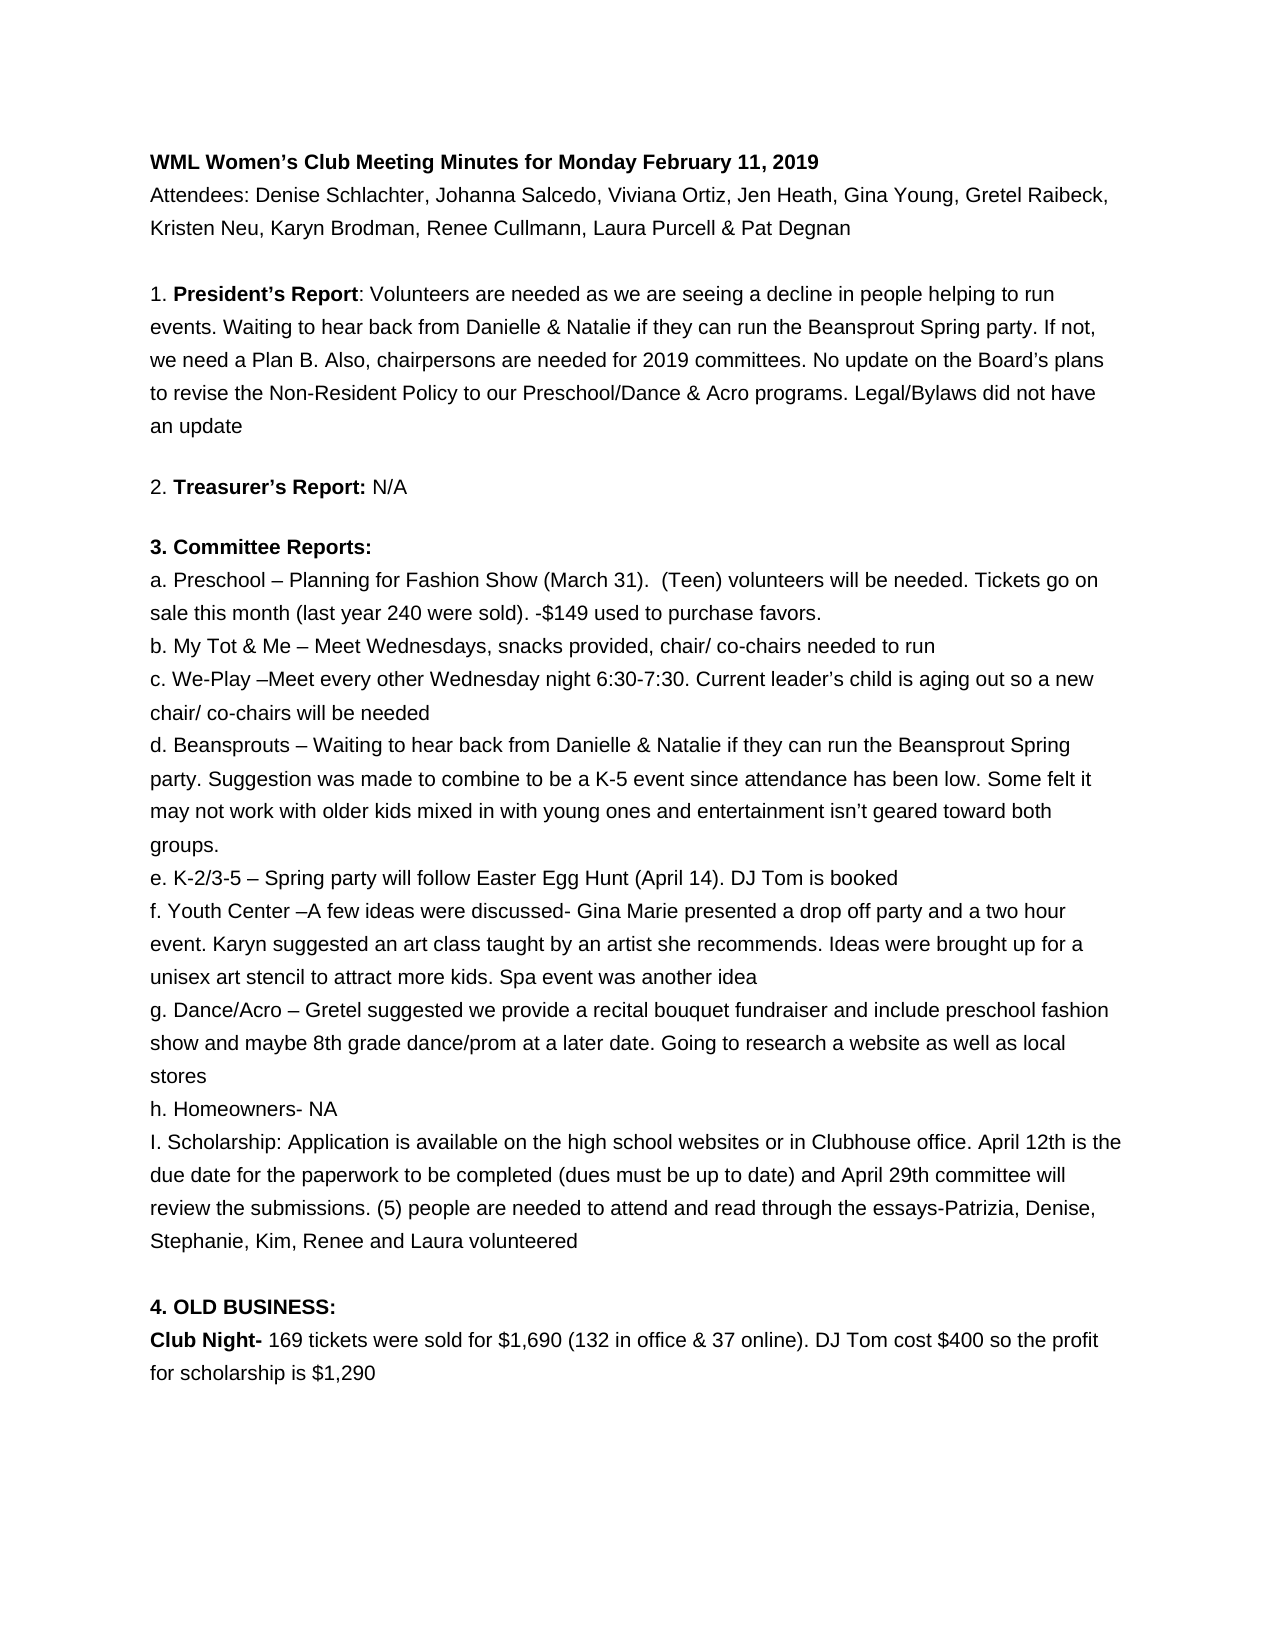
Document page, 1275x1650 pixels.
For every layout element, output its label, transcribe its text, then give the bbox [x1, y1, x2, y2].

text f. Youth Center –A few ideas were discussed- Gina Marie presented a drop off party and a two hour event. Karyn suggested an art class taught by an artist she recommends. Ideas were brought up for a unisex art stencil to attract more kids. Spa event was another idea [150, 898, 1125, 988]
text 2. Treasurer’s Report: N/A [150, 475, 1125, 499]
text Attendees: Denise Schlachter, Johanna Salcedo, Viviana Ortiz, Jen Heath, Gina Young, Gretel Raibeck, Kristen Neu, Karyn Brodman, Renee Cullmann, Laura Purcell & Pat Degnan [150, 183, 1125, 240]
text g. Dance/Acro – Gretel suggested we provide a recital bouquet fundraiser and include preschool fashion show and maybe 8th grade dance/prom at a later date. Going to research a website as well as local stores [150, 997, 1125, 1087]
text WML Women’s Club Meeting Minutes for Monday February 11, 2019 [150, 150, 1125, 174]
text a. Preschool – Planning for Fashion Show (March 31). (Teen) volunteers will be needed. Tickets go on sale this month (last year 240 were sold). -$149 used to purchase favors. [150, 568, 1125, 625]
text d. Beansprouts – Waiting to hear back from Danielle & Natalie if they can run the Beansprout Spring party. Suggestion was made to combine to be a K-5 event since attendance has been low. Some felt it may not work with older kids mixed in with young ones and entertainment isn’t geared toward both groups. [150, 733, 1125, 856]
text 4. OLD BUSINESS: [150, 1295, 1125, 1319]
text 1. President’s Report: Volunteers are needed as we are seeing a decline in people helping to run events. Waiting to hear back from Danielle & Natalie if they can run the Beansprout Spring party. If not, we need a Plan B. Also, chairpersons are needed for 2019 committees. No update on the Board’s plans to revise the Non-Resident Policy to our Preschool/Dance & Acro programs. Legal/Bylaws did not have an update [150, 282, 1125, 438]
text h. Homeowners- NA [150, 1097, 1125, 1121]
text 3. Committee Reports: [150, 535, 1125, 559]
text e. K-2/3-5 – Spring party will follow Easter Egg Hunt (April 14). DJ Tom is booked [150, 865, 1125, 889]
text b. My Tot & Me – Meet Wednesdays, snacks provided, chair/ co-chairs needed to run [150, 634, 1125, 658]
text I. Scholarship: Application is available on the high school websites or in Clubhouse office. April 12th is the due date for the paperwork to be completed (dues must be up to date) and April 29th committee will review the submissions. (5) people are needed to attend and read through the essays-Patrizia, Denise, Stephanie, Kim, Renee and Laura volunteered [150, 1129, 1125, 1253]
text c. We-Play –Meet every other Wednesday night 6:30-7:30. Current leader’s child is aging out so a new chair/ co-chairs will be needed [150, 667, 1125, 724]
text Club Night- 169 tickets were sold for $1,690 (132 in office & 37 online). DJ Tom cost $400 so the profit for scholarship is $1,290 [150, 1328, 1125, 1385]
